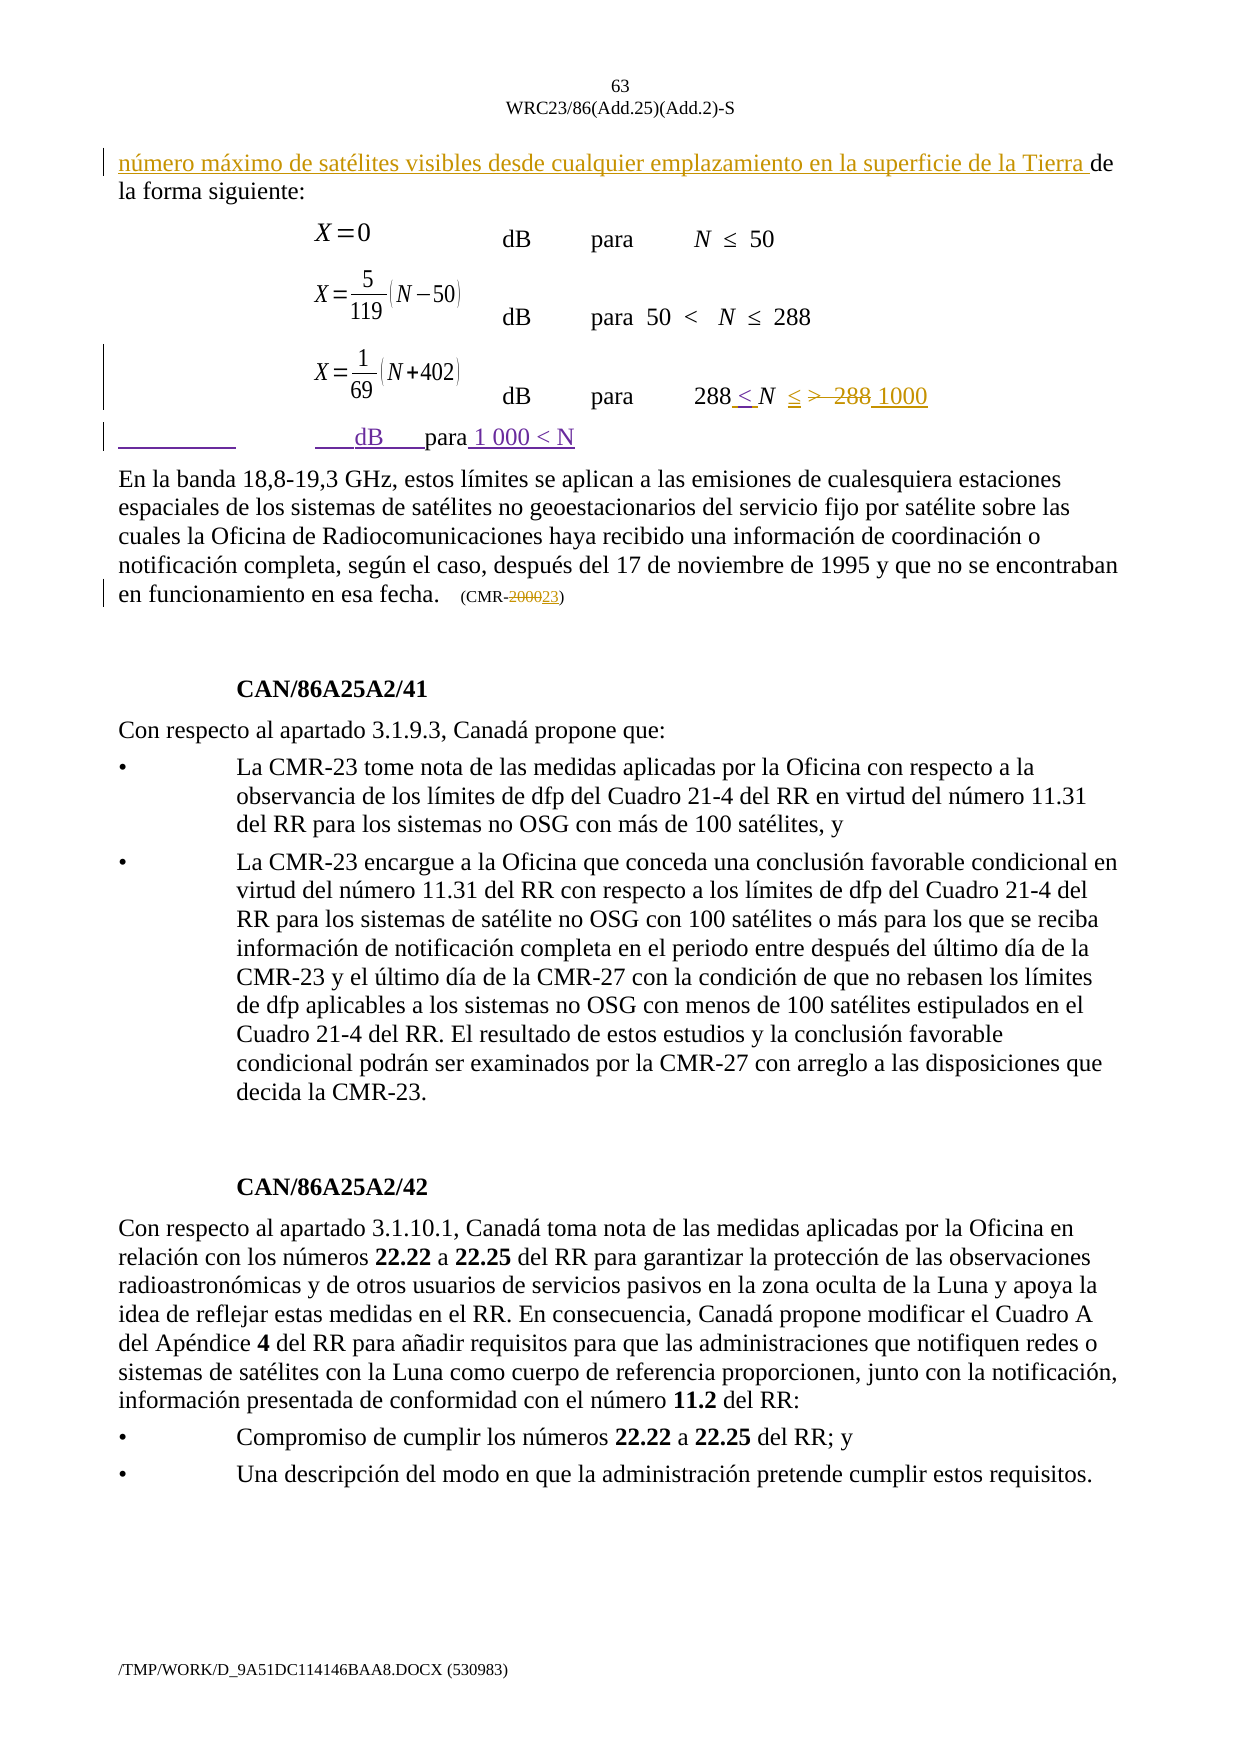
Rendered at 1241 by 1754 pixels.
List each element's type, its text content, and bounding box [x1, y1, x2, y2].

text dB para 50 < N ≤ 288 [118, 265, 1122, 331]
text • La CMR-23 tome nota de las medidas aplicadas por la Oficina con respecto a la observancia de los límites de dfp del Cuadro 21-4 del RR en virtud del número 11.31 del RR para los sistemas no OSG con más de 100 satélites, y [118, 752, 1122, 838]
text • Una descripción del modo en que la administración pretende cumplir estos requisitos. [118, 1459, 1122, 1488]
text Con respecto al apartado 3.1.9.3, Canadá propone que: [118, 715, 1122, 744]
text dB para 288N [118, 344, 1122, 410]
text CAN/86A25A2/42 [118, 1172, 1122, 1200]
text para [118, 422, 1122, 451]
text • La CMR-23 encargue a la Oficina que conceda una conclusión favorable condicional en virtud del número 11.31 del RR con respecto a los límites de dfp del Cuadro 21-4 del RR para los sistemas de satélite no OSG con 100 satélites o más para los que se reciba información de notificación completa en el periodo entre después del último día de la CMR-23 y el último día de la CMR-27 con la condición de que no rebasen los límites de dfp aplicables a los sistemas no OSG con menos de 100 satélites estipulados en el Cuadro 21-4 del RR. El resultado de estos estudios y la conclusión favorable condicional podrán ser examinados por la CMR-27 con arreglo a las disposiciones que decida la CMR-23. [118, 847, 1122, 1105]
text • Compromiso de cumplir los números 22.22 a 22.25 del RR; y [118, 1422, 1122, 1451]
text En la banda 18,8-19,3 GHz, estos límites se aplican a las emisiones de cualesquiera estaciones espaciales de los sistemas de satélites no geoestacionarios del servicio fijo por satélite sobre las cuales la Oficina de Radiocomunicaciones haya recibido una información de coordinación o notificación completa, según el caso, después del 17 de noviembre de 1995 y que no se encontraban en funcionamiento en esa fecha. (CMR-) [118, 464, 1122, 607]
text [118, 148, 1122, 205]
text Con respecto al apartado 3.1.10.1, Canadá toma nota de las medidas aplicadas por la Oficina en relación con los números 22.22 a 22.25 del RR para garantizar la protección de las observaciones radioastronómicas y de otros usuarios de servicios pasivos en la zona oculta de la Luna y apoya la idea de reflejar estas medidas en el RR. En consecuencia, Canadá propone modificar el Cuadro A del Apéndice 4 del RR para añadir requisitos para que las administraciones que notifiquen redes o sistemas de satélites con la Luna como cuerpo de referencia proporcionen, junto con la notificación, información presentada de conformidad con el número 11.2 del RR: [118, 1213, 1122, 1414]
text dB para N ≤ 50 [118, 218, 1122, 253]
text CAN/86A25A2/41 [118, 674, 1122, 702]
